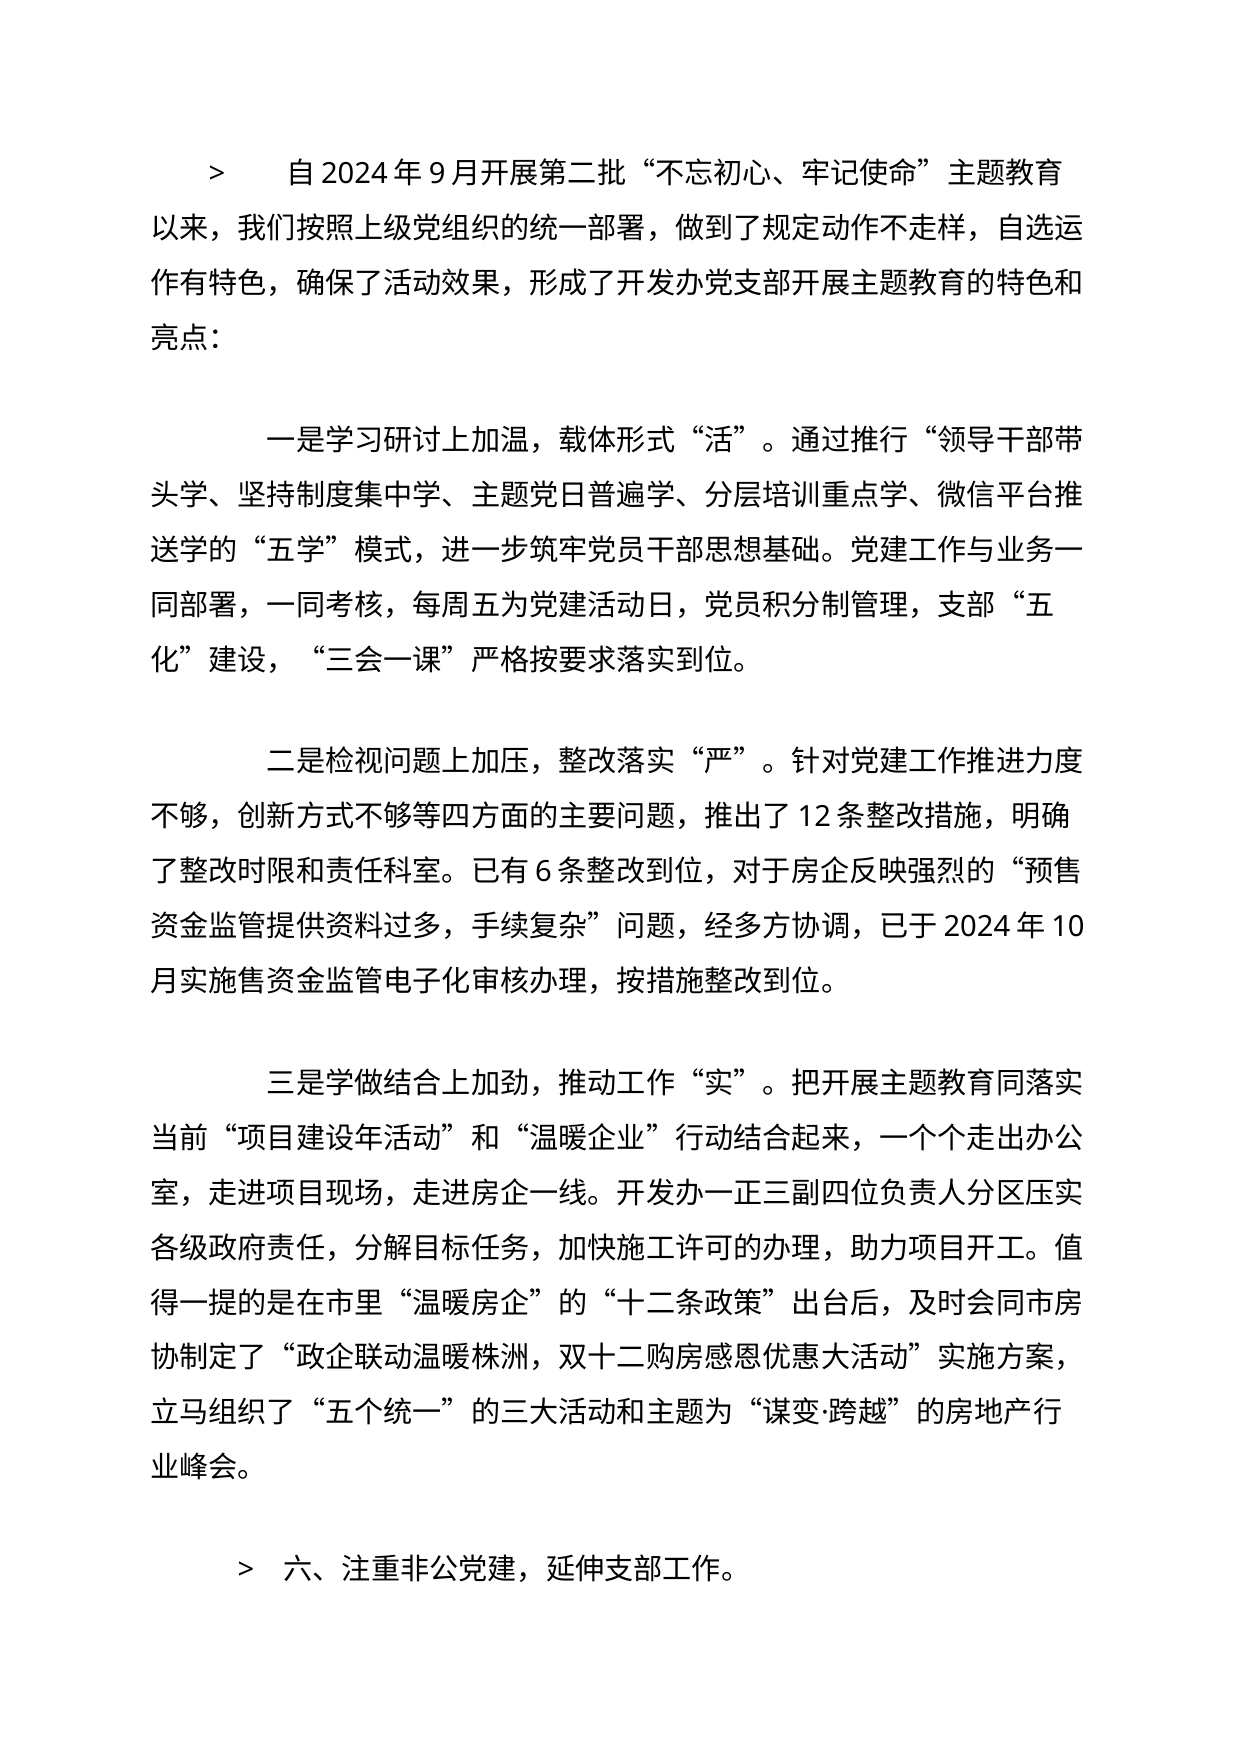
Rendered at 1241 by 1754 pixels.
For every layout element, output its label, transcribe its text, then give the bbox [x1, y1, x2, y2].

text 一是学习研讨上加温，载体形式“活”。通过推行“领导干部带头学、坚持制度集中学、主题党日普遍学、分层培训重点学、微信平台推送学的“五学”模式，进一步筑牢党员干部思想基础。党建工作与业务一同部署，一同考核，每周五为党建活动日，党员积分制管理，支部“五化”建设，“三会一课”严格按要求落实到位。 [150, 417, 1090, 678]
text > 自2024年9月开展第二批“不忘初心、牢记使命”主题教育以来，我们按照上级党组织的统一部署，做到了规定动作不走样，自选运作有特色，确保了活动效果，形成了开发办党支部开展主题教育的特色和亮点： [150, 150, 1090, 357]
text 二是检视问题上加压，整改落实“严”。针对党建工作推进力度不够，创新方式不够等四方面的主要问题，推出了12条整改措施，明确了整改时限和责任科室。已有6条整改到位，对于房企反映强烈的“预售资金监管提供资料过多，手续复杂”问题，经多方协调，已于2024年10月实施售资金监管电子化审核办理，按措施整改到位。 [150, 738, 1090, 1000]
text 三是学做结合上加劲，推动工作“实”。把开展主题教育同落实当前“项目建设年活动”和“温暖企业”行动结合起来，一个个走出办公室，走进项目现场，走进房企一线。开发办一正三副四位负责人分区压实各级政府责任，分解目标任务，加快施工许可的办理，助力项目开工。值得一提的是在市里“温暖房企”的“十二条政策”出台后，及时会同市房协制定了“政企联动温暖株洲，双十二购房感恩优惠大活动”实施方案，立马组织了“五个统一”的三大活动和主题为“谋变·跨越”的房地产行业峰会。 [150, 1059, 1090, 1486]
text > 六、注重非公党建，延伸支部工作。 [150, 1546, 1090, 1588]
